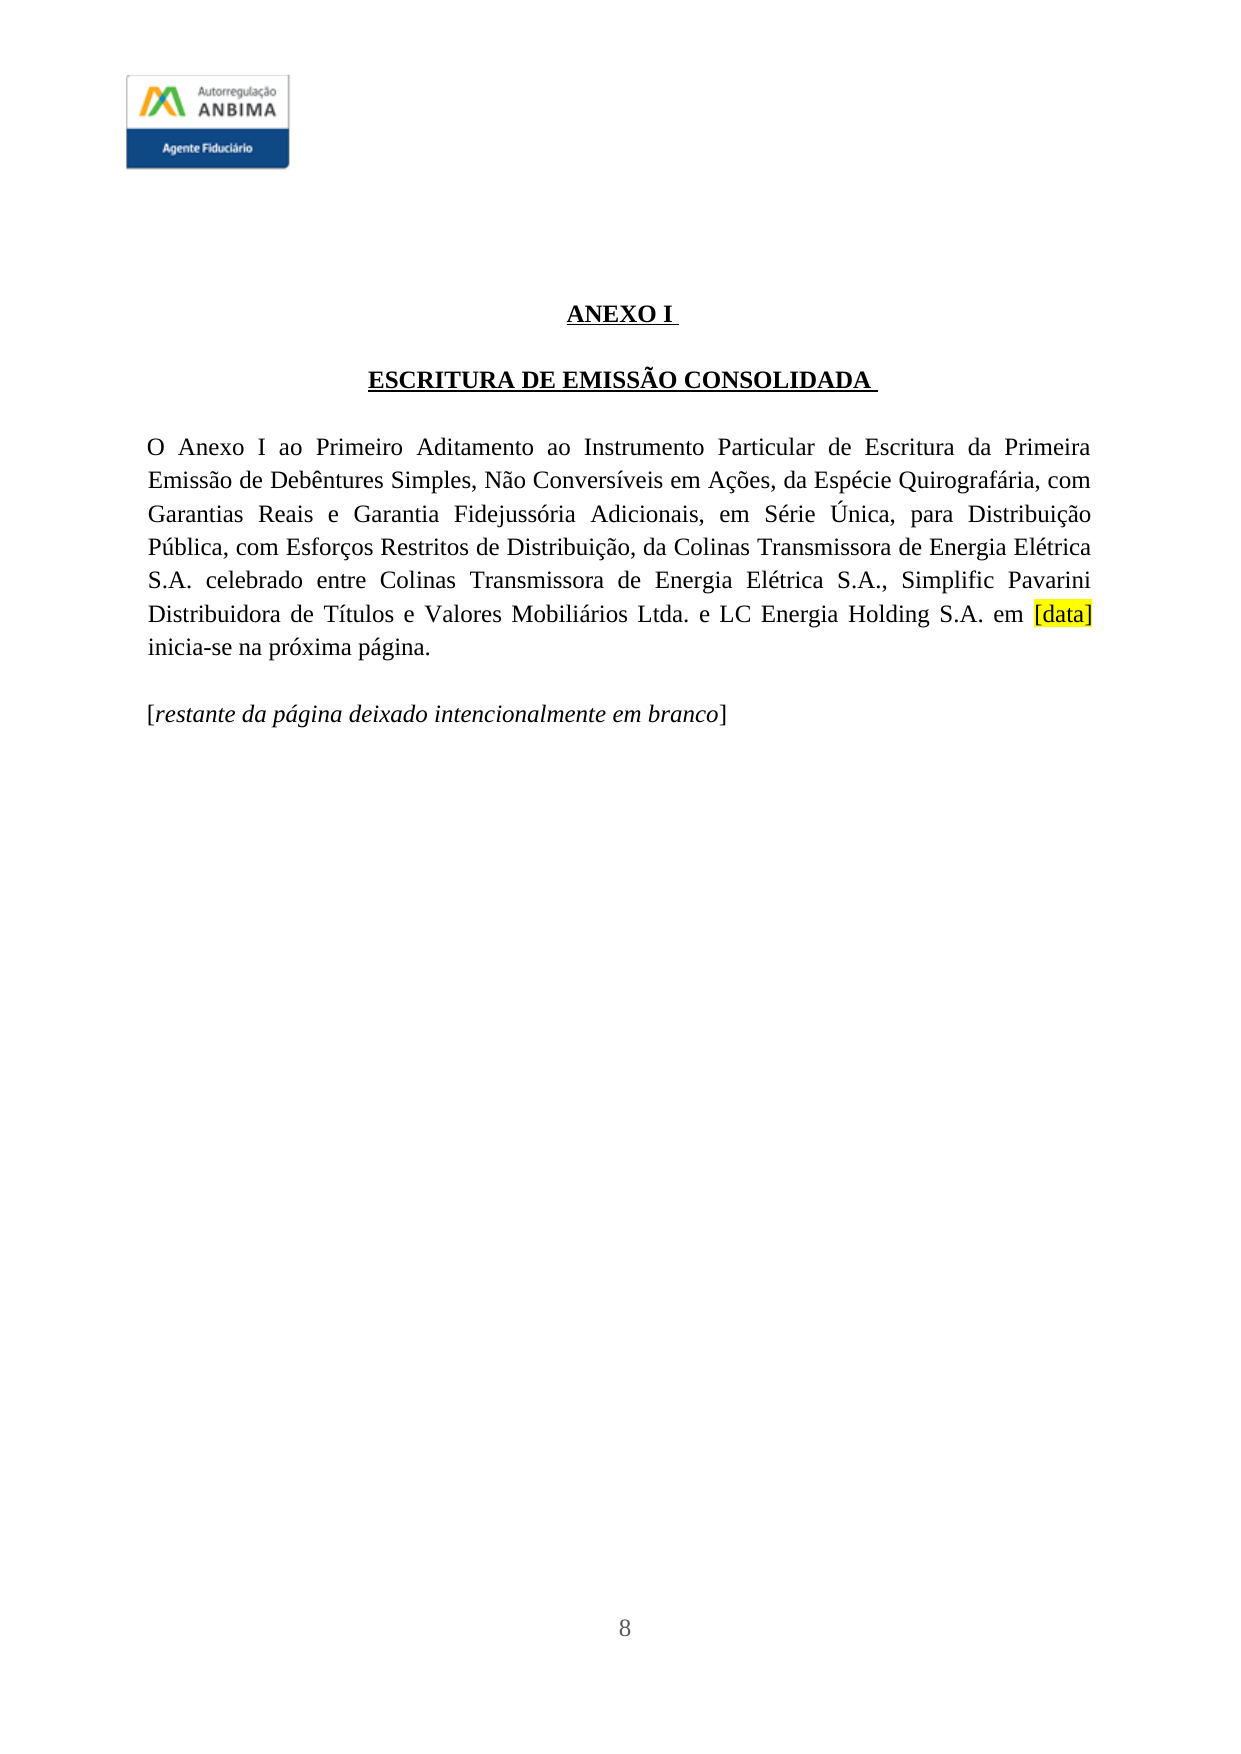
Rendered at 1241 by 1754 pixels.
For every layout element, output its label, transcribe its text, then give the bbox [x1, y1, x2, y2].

subtitle [restante da página deixado intencionalmente em branco] [147, 695, 1092, 729]
subtitle ESCRITURA DE EMISSÃO CONSOLIDADA [147, 362, 1092, 395]
subtitle ANEXO I [147, 295, 1092, 329]
subtitle O Anexo I ao Primeiro Aditamento ao Instrumento Particular de Escritura da Primeira Emissão de Debêntures Simples, Não Conversíveis em Ações, da Espécie Quirografária, com Garantias Reais e Garantia Fidejussória Adicionais, em Série Única, para Distribuição Pública, com Esforços Restritos de Distribuição, da Colinas Transmissora de Energia Elétrica S.A. celebrado entre Colinas Transmissora de Energia Elétrica S.A., Simplific Pavarini Distribuidora de Títulos e Valores Mobiliários Ltda. e LC Energia Holding S.A. em [data] inicia-se na próxima página. [147, 429, 1092, 662]
picture [126, 75, 291, 171]
